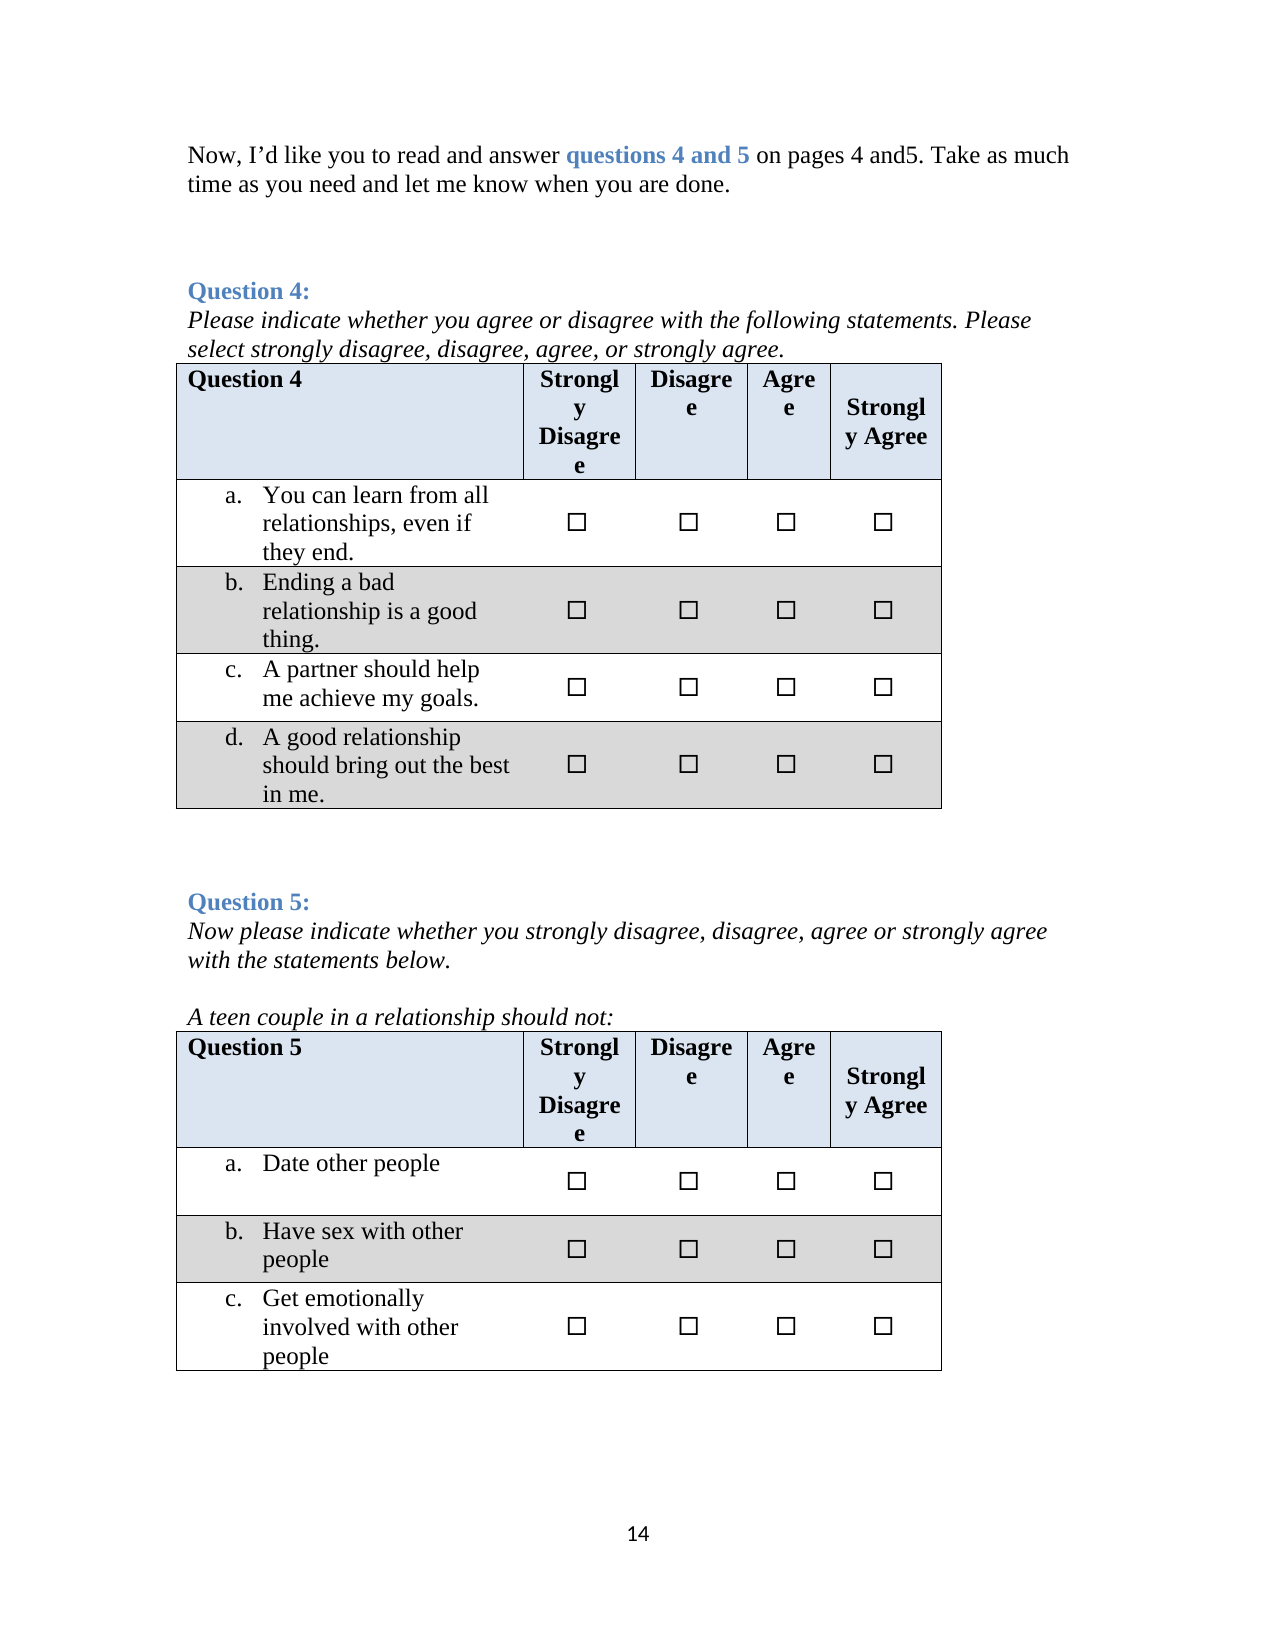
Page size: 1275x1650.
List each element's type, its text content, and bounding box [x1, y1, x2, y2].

table_header Strongly Disagree [524, 364, 635, 479]
table_header Strongly Disagree [524, 1032, 635, 1147]
table_cell [831, 1283, 941, 1369]
table_cell [747, 1148, 831, 1215]
table_cell [635, 567, 747, 653]
table_cell [635, 654, 747, 721]
subtitle Question 4: [187, 276, 1087, 305]
table_header Question 5 [177, 1032, 523, 1147]
text Now, I’d like you to read and answer questions 4 and 5 on pages 4 and5. Take as much time as you need and let me know when you are done. [187, 141, 1087, 198]
table_cell [831, 1216, 941, 1282]
table_header Disagree [636, 364, 747, 479]
text Please indicate whether you agree or disagree with the following statements. Please select strongly disagree, disagree, agree, or strongly agree. [187, 305, 1087, 363]
table_cell [635, 1216, 747, 1282]
table_cell [524, 567, 635, 653]
table_cell Ending a bad relationship is a good thing. [177, 567, 524, 653]
table_cell [524, 480, 635, 566]
table_cell [524, 722, 635, 808]
table_header Strongly Agree [831, 364, 941, 479]
table_header Disagree [636, 1032, 747, 1147]
table_cell [524, 1148, 635, 1215]
table_cell [635, 1283, 747, 1369]
table_cell [635, 722, 747, 808]
table_cell [524, 1216, 635, 1282]
table_cell [635, 480, 747, 566]
table_cell Have sex with other people [177, 1216, 524, 1282]
table_header Question 4 [177, 364, 523, 479]
table_cell [747, 1283, 831, 1369]
table_cell [747, 654, 831, 721]
table_cell [831, 480, 941, 566]
table_header Agree [748, 364, 830, 479]
table_cell [524, 654, 635, 721]
subtitle Question 5: [187, 887, 1087, 916]
table_cell You can learn from all relationships, even if they end. [177, 480, 524, 566]
table_cell [831, 722, 941, 808]
table_cell A partner should help me achieve my goals. [177, 654, 524, 721]
text Now please indicate whether you strongly disagree, disagree, agree or strongly agree with the statements below. [187, 916, 1087, 974]
table_cell [831, 1148, 941, 1215]
table_cell [635, 1148, 747, 1215]
table_cell [524, 1283, 635, 1369]
table_cell [831, 654, 941, 721]
table_cell A good relationship should bring out the best in me. [177, 722, 524, 808]
table_header Strongly Agree [831, 1032, 941, 1147]
text A teen couple in a relationship should not: [187, 1002, 1087, 1031]
table_cell Get emotionally involved with other people [177, 1283, 524, 1369]
table_cell [747, 480, 831, 566]
table_cell [747, 567, 831, 653]
table_cell Date other people [177, 1148, 524, 1215]
table_cell [747, 722, 831, 808]
table_header Agree [748, 1032, 830, 1147]
table_cell [831, 567, 941, 653]
table_cell [747, 1216, 831, 1282]
